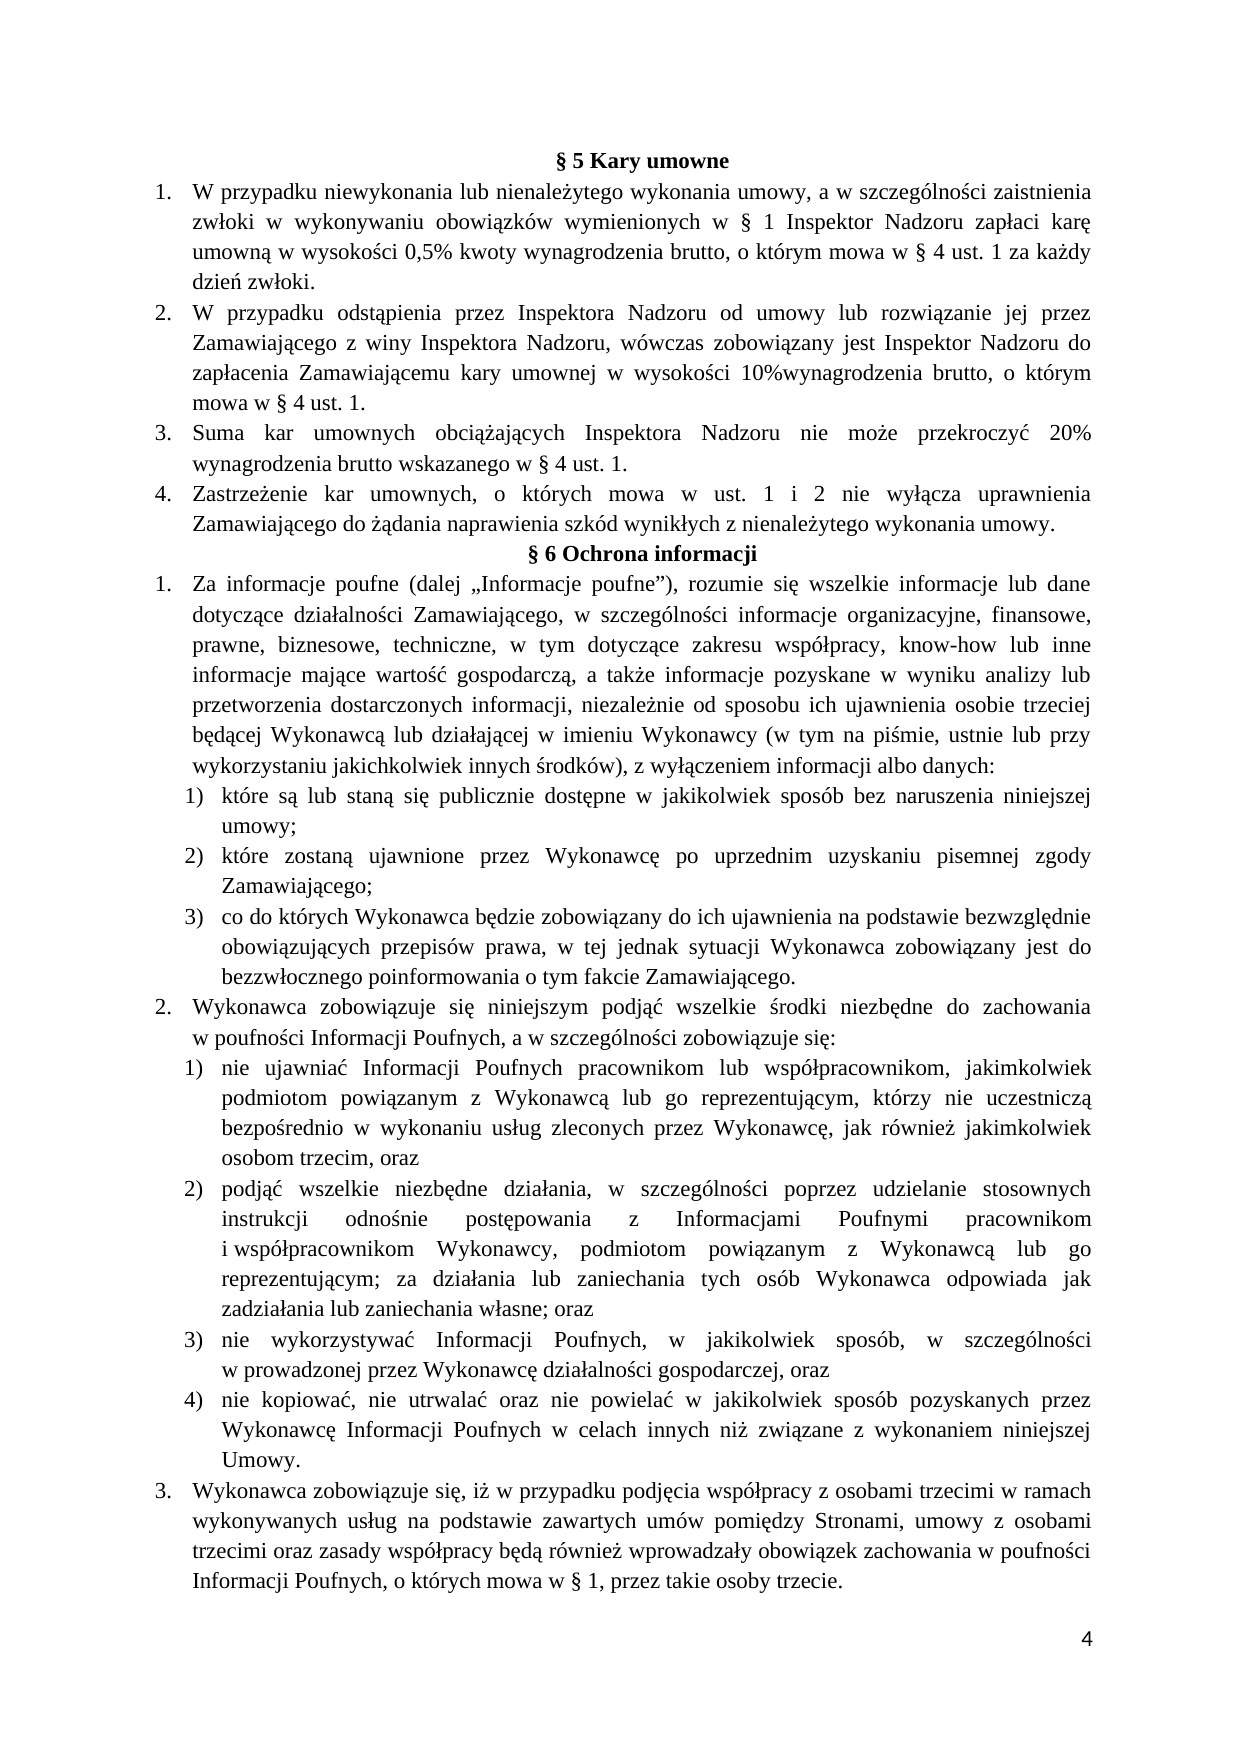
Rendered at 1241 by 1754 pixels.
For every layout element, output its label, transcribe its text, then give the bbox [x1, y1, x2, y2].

list § 5 Kary umowne [192, 148, 1093, 174]
list podjąć wszelkie niezbędne działania, w szczególności poprzez udzielanie stosownych instrukcji odnośnie postępowania z Informacjami Poufnymi pracownikom i współpracownikom Wykonawcy, podmiotom powiązanym z Wykonawcą lub go reprezentującym; za działania lub zaniechania tych osób Wykonawca odpowiada jak zadziałania lub zaniechania własne; oraz [184, 1175, 1093, 1322]
list nie kopiować, nie utrwalać oraz nie powielać w jakikolwiek sposób pozyskanych przez Wykonawcę Informacji Poufnych w celach innych niż związane z wykonaniem niniejszej Umowy. [184, 1386, 1093, 1473]
list które są lub staną się publicznie dostępne w jakikolwiek sposób bez naruszenia niniejszej umowy; [184, 782, 1093, 838]
list co do których Wykonawca będzie zobowiązany do ich ujawnienia na podstawie bezwzględnie obowiązujących przepisów prawa, w tej jednak sytuacji Wykonawca zobowiązany jest do bezzwłocznego poinformowania o tym fakcie Zamawiającego. [184, 903, 1093, 989]
list Suma kar umownych obciążających Inspektora Nadzoru nie może przekroczyć 20% wynagrodzenia brutto wskazanego w § 4 ust. 1. [154, 419, 1093, 476]
list W przypadku odstąpienia przez Inspektora Nadzoru od umowy lub rozwiązanie jej przez Zamawiającego z winy Inspektora Nadzoru, wówczas zobowiązany jest Inspektor Nadzoru do zapłacenia Zamawiającemu kary umownej w wysokości 10%wynagrodzenia brutto, o którym mowa w § 4 ust. 1. [154, 299, 1093, 416]
list Zastrzeżenie kar umownych, o których mowa w ust. 1 i 2 nie wyłącza uprawnienia Zamawiającego do żądania naprawienia szkód wynikłych z nienależytego wykonania umowy. [154, 480, 1093, 536]
list nie ujawniać Informacji Poufnych pracownikom lub współpracownikom, jakimkolwiek podmiotom powiązanym z Wykonawcą lub go reprezentującym, którzy nie uczestniczą bezpośrednio w wykonaniu usług zleconych przez Wykonawcę, jak również jakimkolwiek osobom trzecim, oraz [184, 1054, 1093, 1171]
list § 6 Ochrona informacji [192, 540, 1093, 567]
list które zostaną ujawnione przez Wykonawcę po uprzednim uzyskaniu pisemnej zgody Zamawiającego; [184, 842, 1093, 899]
list W przypadku niewykonania lub nienależytego wykonania umowy, a w szczególności zaistnienia zwłoki w wykonywaniu obowiązków wymienionych w § 1 Inspektor Nadzoru zapłaci karę umowną w wysokości 0,5% kwoty wynagrodzenia brutto, o którym mowa w § 4 ust. 1 za każdy dzień zwłoki. [154, 178, 1093, 295]
list Wykonawca zobowiązuje się niniejszym podjąć wszelkie środki niezbędne do zachowania w poufności Informacji Poufnych, a w szczególności zobowiązuje się: [154, 993, 1093, 1050]
list Za informacje poufne (dalej „Informacje poufne”), rozumie się wszelkie informacje lub dane dotyczące działalności Zamawiającego, w szczególności informacje organizacyjne, finansowe, prawne, biznesowe, techniczne, w tym dotyczące zakresu współpracy, know-how lub inne informacje mające wartość gospodarczą, a także informacje pozyskane w wyniku analizy lub przetworzenia dostarczonych informacji, niezależnie od sposobu ich ujawnienia osobie trzeciej będącej Wykonawcą lub działającej w imieniu Wykonawcy (w tym na piśmie, ustnie lub przy wykorzystaniu jakichkolwiek innych środków), z wyłączeniem informacji albo danych: [154, 571, 1093, 778]
list Wykonawca zobowiązuje się, iż w przypadku podjęcia współpracy z osobami trzecimi w ramach wykonywanych usług na podstawie zawartych umów pomiędzy Stronami, umowy z osobami trzecimi oraz zasady współpracy będą również wprowadzały obowiązek zachowania w poufności Informacji Poufnych, o których mowa w § 1, przez takie osoby trzecie. [154, 1477, 1093, 1594]
list nie wykorzystywać Informacji Poufnych, w jakikolwiek sposób, w szczególności w prowadzonej przez Wykonawcę działalności gospodarczej, oraz [184, 1326, 1093, 1382]
